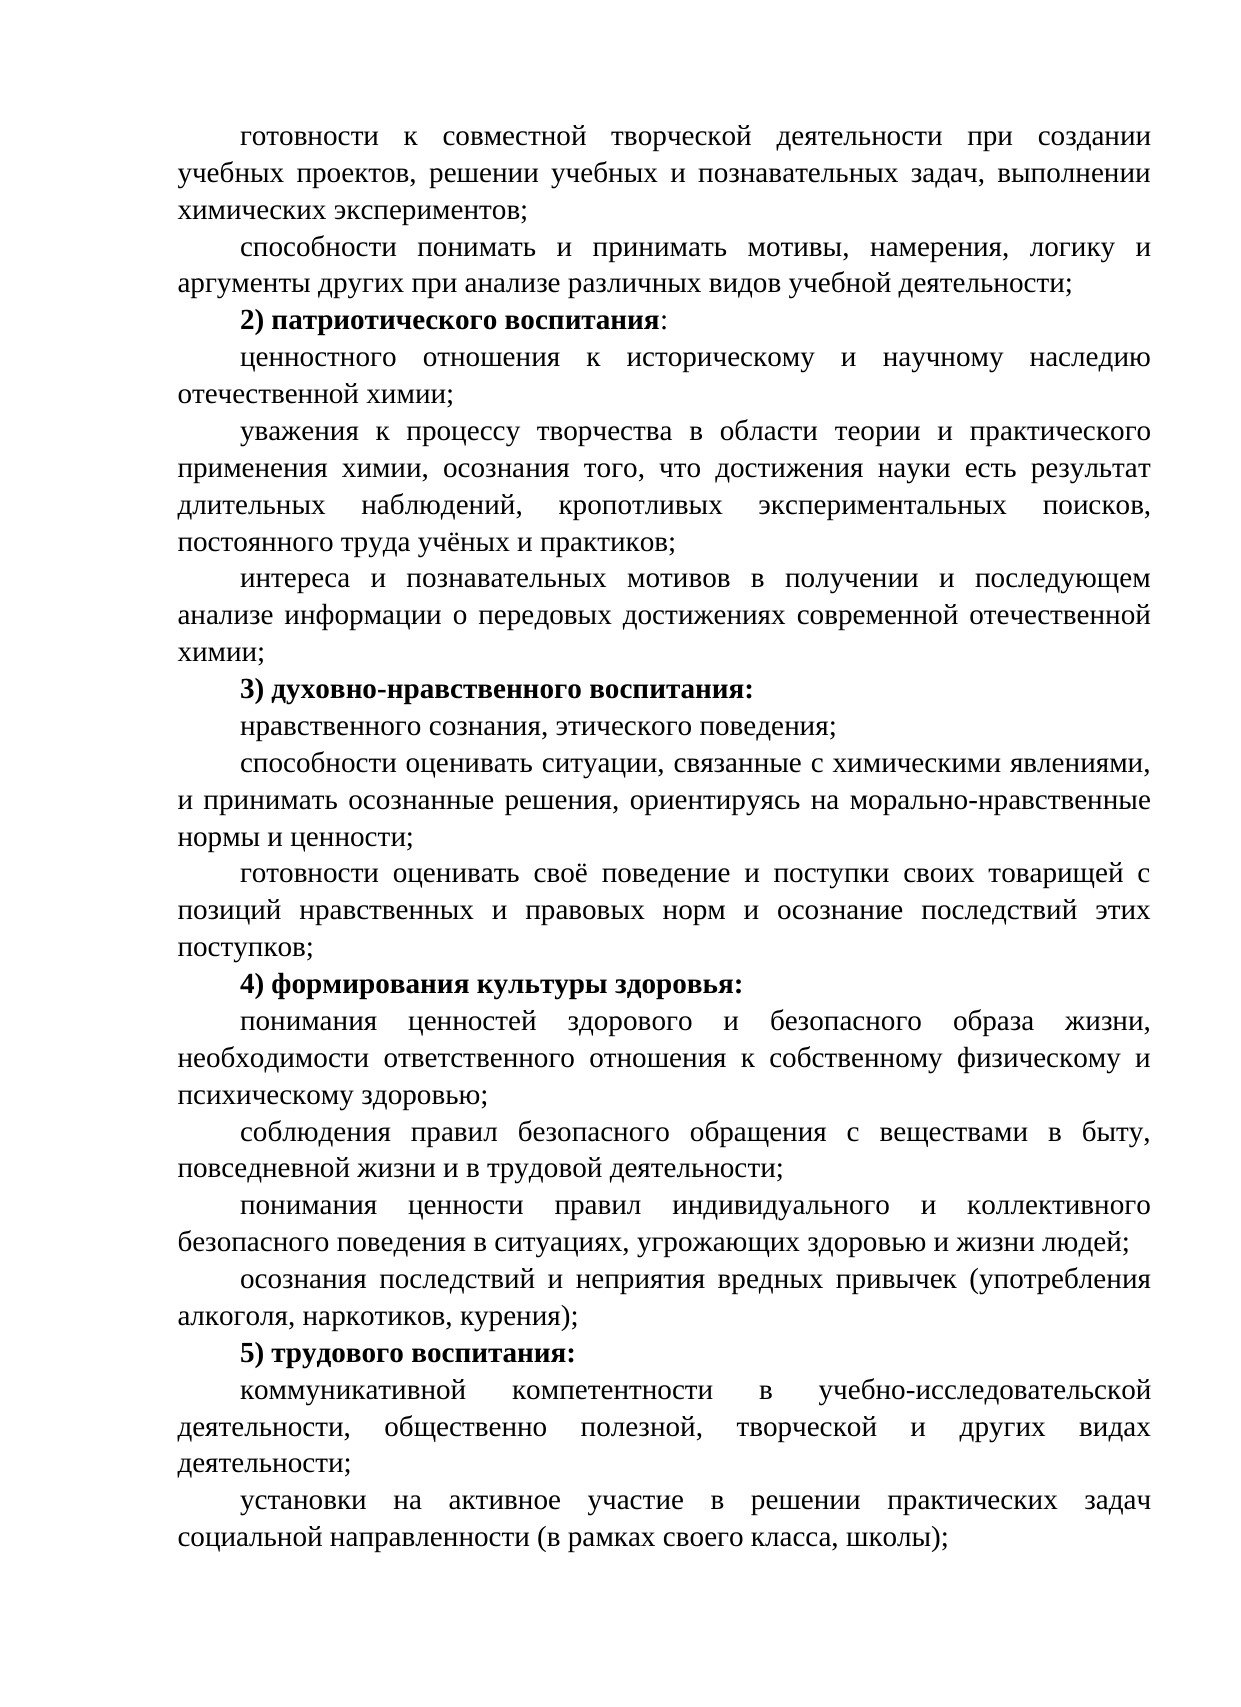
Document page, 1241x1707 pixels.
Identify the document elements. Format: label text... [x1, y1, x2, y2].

text соблюдения правил безопасного обращения с веществами в быту, повседневной жизни и в трудовой деятельности; [177, 1114, 1152, 1184]
text установки на активное участие в решении практических задач социальной направленности (в рамках своего класса, школы); [177, 1482, 1152, 1553]
text нравственного сознания, этического поведения; [177, 708, 1152, 742]
text способности понимать и принимать мотивы, намерения, логику и аргументы других при анализе различных видов учебной деятельности; [177, 229, 1152, 299]
text уважения к процессу творчества в области теории и практического применения химии, осознания того, что достижения науки есть результат длительных наблюдений, кропотливых экспериментальных поисков, постоянного труда учёных и практиков; [177, 413, 1152, 557]
text ценностного отношения к историческому и научному наследию отечественной химии; [177, 339, 1152, 410]
text интереса и познавательных мотивов в получении и последующем анализе информации о передовых достижениях современной отечественной химии; [177, 561, 1152, 668]
text способности оценивать ситуации, связанные с химическими явлениями, и принимать осознанные решения, ориентируясь на морально-нравственные нормы и ценности; [177, 745, 1152, 852]
text понимания ценности правил индивидуального и коллективного безопасного поведения в ситуациях, угрожающих здоровью и жизни людей; [177, 1187, 1152, 1258]
text готовности оценивать своё поведение и поступки своих товарищей с позиций нравственных и правовых норм и осознание последствий этих поступков; [177, 856, 1152, 963]
text осознания последствий и неприятия вредных привычек (употребления алкоголя, наркотиков, курения); [177, 1261, 1152, 1332]
text коммуникативной компетентности в учебно-исследовательской деятельности, общественно полезной, творческой и других видах деятельности; [177, 1372, 1152, 1479]
text понимания ценностей здорового и безопасного образа жизни, необходимости ответственного отношения к собственному физическому и психическому здоровью; [177, 1003, 1152, 1110]
text 5) трудового воспитания: [177, 1335, 1152, 1368]
text 2) патриотического воспитания: [177, 302, 1152, 336]
text готовности к совместной творческой деятельности при создании учебных проектов, решении учебных и познавательных задач, выполнении химических экспериментов; [177, 118, 1152, 225]
text 4) формирования культуры здоровья: [177, 966, 1152, 1000]
text 3) духовно-нравственного воспитания: [177, 671, 1152, 705]
